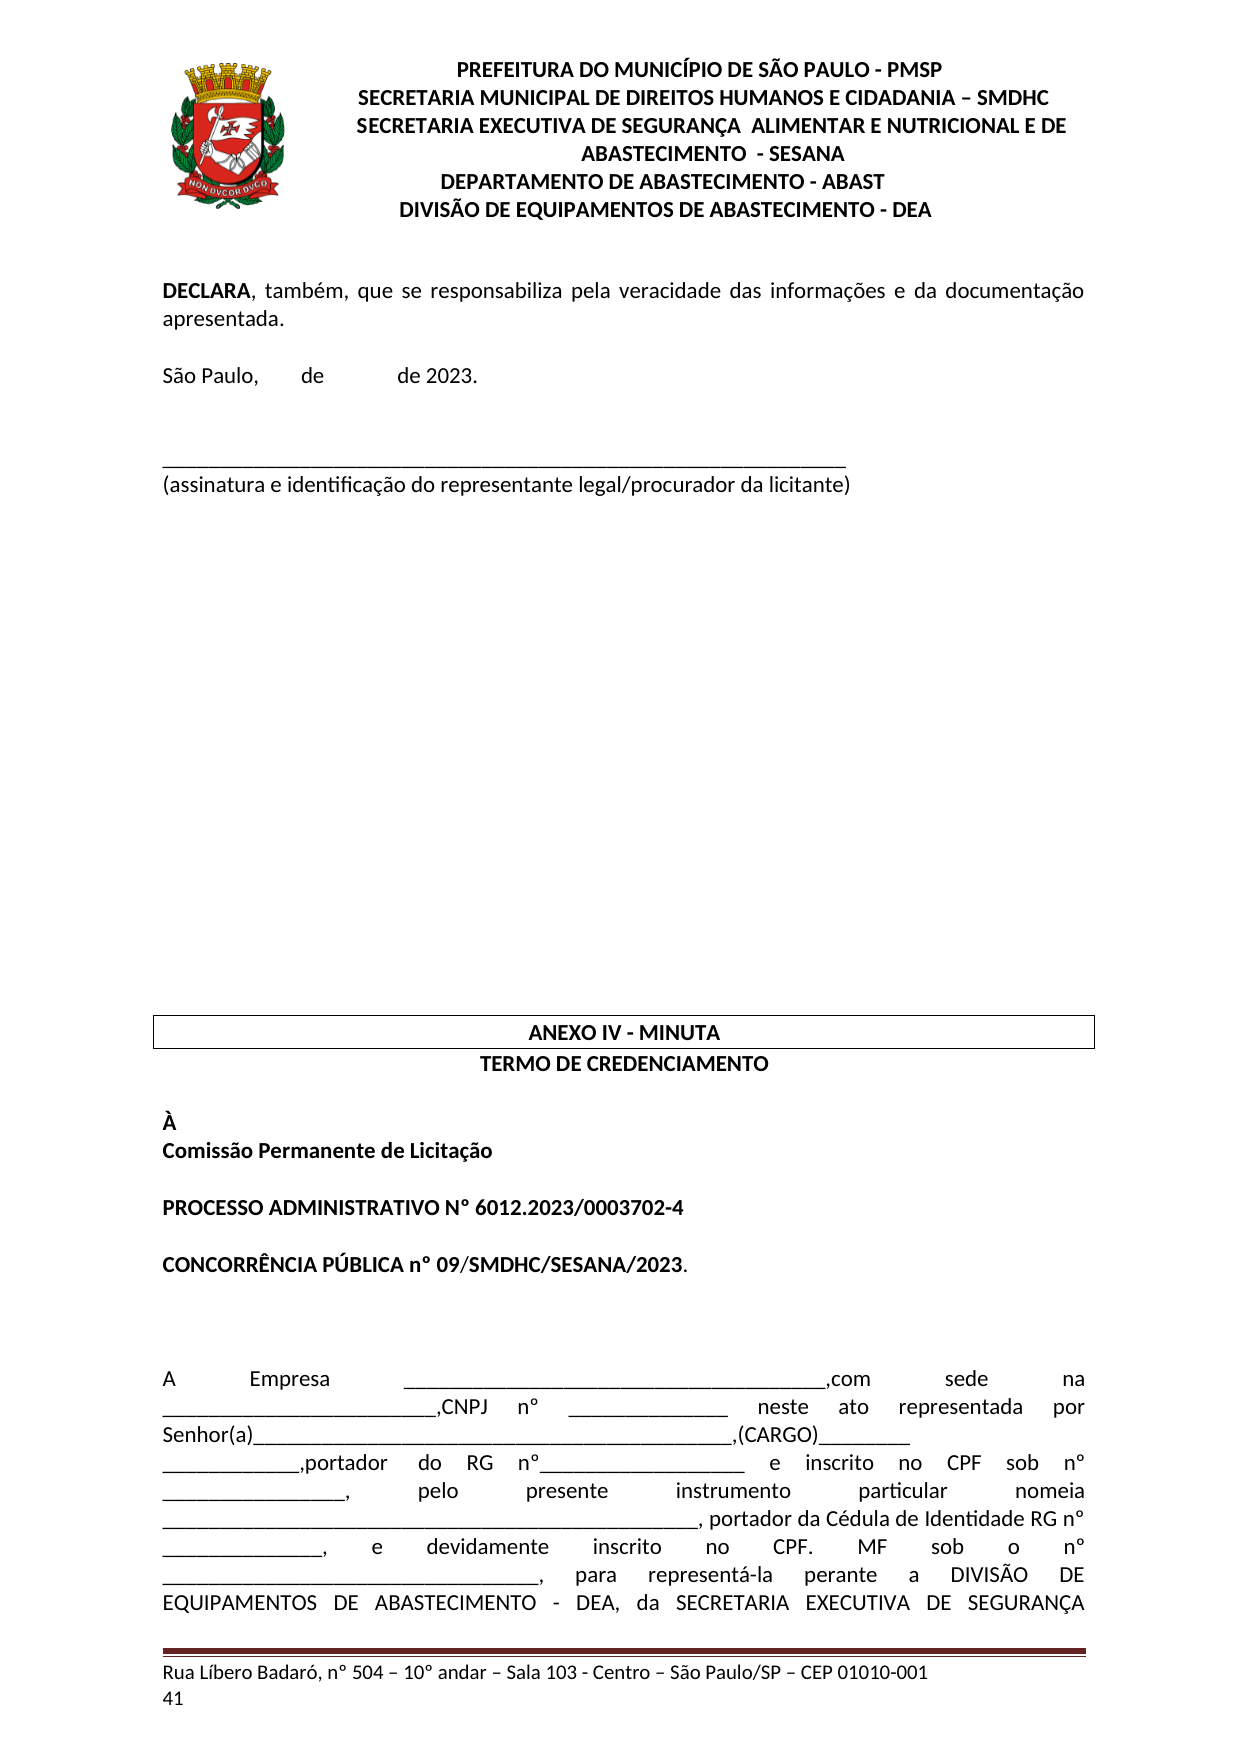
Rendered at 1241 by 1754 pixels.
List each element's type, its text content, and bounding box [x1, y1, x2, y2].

text DECLARA, também, que se responsabiliza pela veracidade das informações e da documentação apresentada. [162, 276, 1086, 332]
text (assinatura e identificação do representante legal/procurador da licitante) [162, 471, 1086, 499]
text CONCORRÊNCIA PÚBLICA nº 09/SMDHC/SESANA/2023. [162, 1251, 1086, 1279]
picture [171, 63, 285, 209]
text ____________________________________________________________ [162, 443, 1086, 471]
text Comissão Permanente de Licitação [162, 1136, 1086, 1164]
text ANEXO IV - MINUTA [154, 1016, 1094, 1048]
subtitle TERMO DE CREDENCIAMENTO [162, 1049, 1086, 1077]
text À [162, 1108, 1086, 1136]
text PROCESSO ADMINISTRATIVO Nº 6012.2023/0003702-4 [162, 1193, 1086, 1221]
text São Paulo, de de 2023. [162, 361, 1086, 389]
